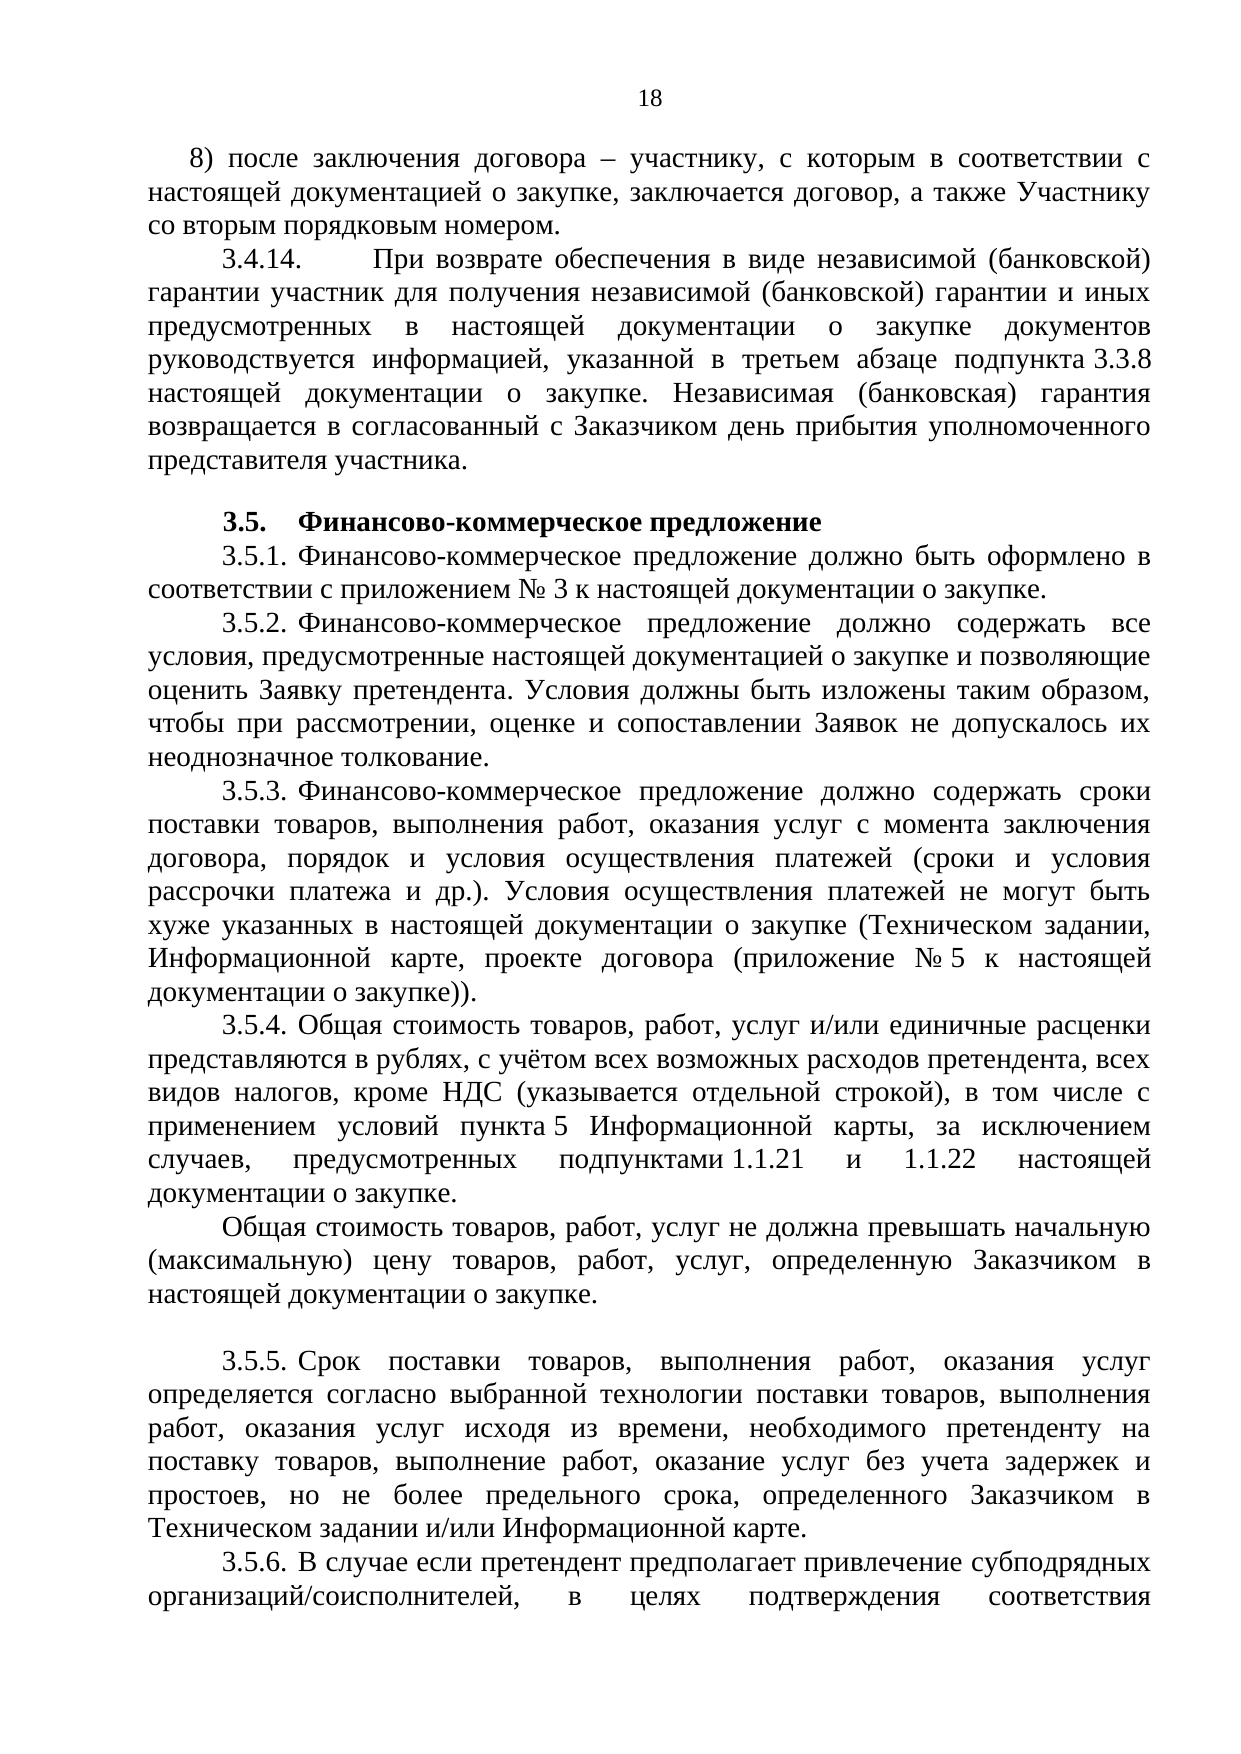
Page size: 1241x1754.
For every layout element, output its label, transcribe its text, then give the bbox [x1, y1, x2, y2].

text Общая стоимость товаров, работ, услуг не должна превышать начальную (максимальную) цену товаров, работ, услуг, определенную Заказчиком в настоящей документации о закупке. [148, 1209, 1152, 1309]
list Финансово-коммерческое предложение должно содержать сроки поставки товаров, выполнения работ, оказания услуг с момента заключения договора, порядок и условия осуществления платежей (сроки и условия рассрочки платежа и др.). Условия осуществления платежей не могут быть хуже указанных в настоящей документации о закупке (Техническом задании, Информационной карте, проекте договора (приложение № 5 к настоящей документации о закупке)). [148, 773, 1152, 1007]
list Финансово-коммерческое предложение должно быть оформлено в соответствии с приложением № 3 к настоящей документации о закупке. [148, 538, 1152, 605]
list Финансово-коммерческое предложение должно содержать все условия, предусмотренные настоящей документацией о закупке и позволяющие оценить Заявку претендента. Условия должны быть изложены таким образом, чтобы при рассмотрении, оценке и сопоставлении Заявок не допускалось их неоднозначное толкование. [148, 605, 1152, 773]
text 8) после заключения договора – участнику, с которым в соответствии с настоящей документацией о закупке, заключается договор, а также Участнику со вторым порядковым номером. [148, 140, 1152, 241]
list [148, 1544, 1152, 1611]
subtitle Финансово-коммерческое предложение [148, 504, 1152, 538]
list Общая стоимость товаров, работ, услуг и/или единичные расценки представляются в рублях, с учётом всех возможных расходов претендента, всех видов налогов, кроме НДС (указывается отдельной строкой), в том числе с применением условий пункта 5 Информационной карты, за исключением случаев, предусмотренных подпунктами 1.1.21 и 1.1.22 настоящей документации о закупке. [148, 1007, 1152, 1209]
list Срок поставки товаров, выполнения работ, оказания услуг определяется согласно выбранной технологии поставки товаров, выполнения работ, оказания услуг исходя из времени, необходимого претенденту на поставку товаров, выполнение работ, оказание услуг без учета задержек и простоев, но не более предельного срока, определенного Заказчиком в Техническом задании и/или Информационной карте. [148, 1343, 1152, 1544]
list При возврате обеспечения в виде независимой (банковской) гарантии участник для получения независимой (банковской) гарантии и иных предусмотренных в настоящей документации о закупке документов руководствуется информацией, указанной в третьем абзаце подпункта 3.3.8 настоящей документации о закупке. Независимая (банковская) гарантия возвращается в согласованный с Заказчиком день прибытия уполномоченного представителя участника. [148, 241, 1152, 476]
